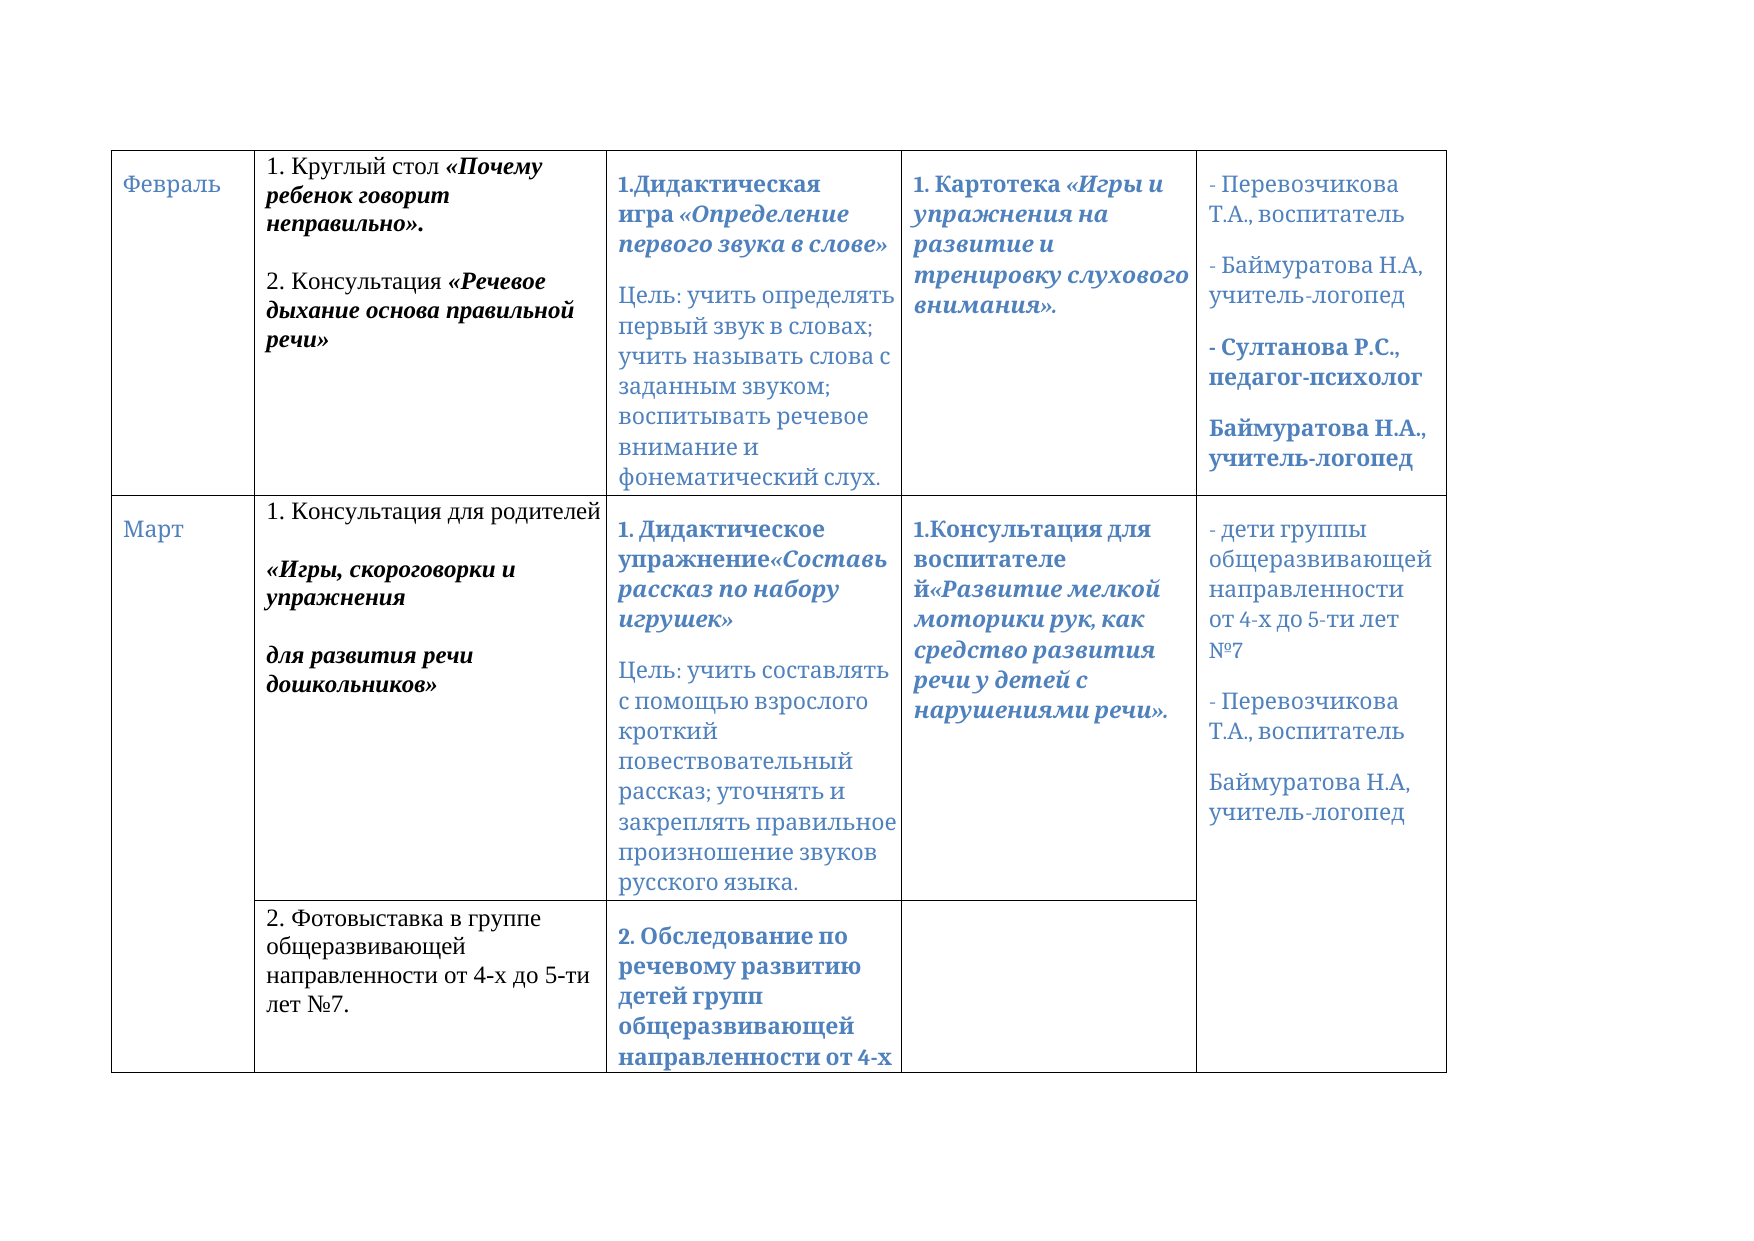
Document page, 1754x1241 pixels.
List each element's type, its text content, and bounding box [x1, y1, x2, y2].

table_cell Март [112, 496, 254, 1072]
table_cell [607, 901, 901, 1072]
table_cell - дети группы общеразвивающей направленности от 4-х до 5-ти лет №7 - Перевозчикова Т.А., воспитатель Баймуратова Н.А, учитель-логопед [1197, 496, 1446, 1072]
table_cell 1. Дидактическое упражнение«Составь рассказ по набору игрушек» Цель: учить составлять с помощью взрослого кроткий повествовательный рассказ; уточнять и закреплять правильное произношение звуков русского языка. [607, 496, 901, 900]
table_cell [255, 901, 606, 1072]
table_cell [902, 901, 1196, 1072]
table_cell 1. Консультация для родителей «Игры, скороговорки и упражнения для развития речи дошкольников» [255, 496, 606, 900]
table_cell 1.Консультация для воспитателей«Развитие мелкой моторики рук, как средство развития речи у детей с нарушениями речи». [902, 496, 1196, 900]
table_cell Февраль [112, 151, 254, 495]
table_cell 1. Картотека «Игры и упражнения на развитие и тренировку слухового внимания». [902, 151, 1196, 495]
table_cell 1. Круглый стол «Почему ребенок говорит неправильно». 2. Консультация «Речевое дыхание основа правильной речи» [255, 151, 606, 495]
table_cell - Перевозчикова Т.А., воспитатель - Баймуратова Н.А, учитель-логопед - Султанова Р.С., педагог-психолог Баймуратова Н.А., учитель-логопед [1197, 151, 1446, 495]
table_cell 1.Дидактическая игра «Определение первого звука в слове» Цель: учить определять первый звук в словах; учить называть слова с заданным звуком; воспитывать речевое внимание и фонематический слух. [607, 151, 901, 495]
